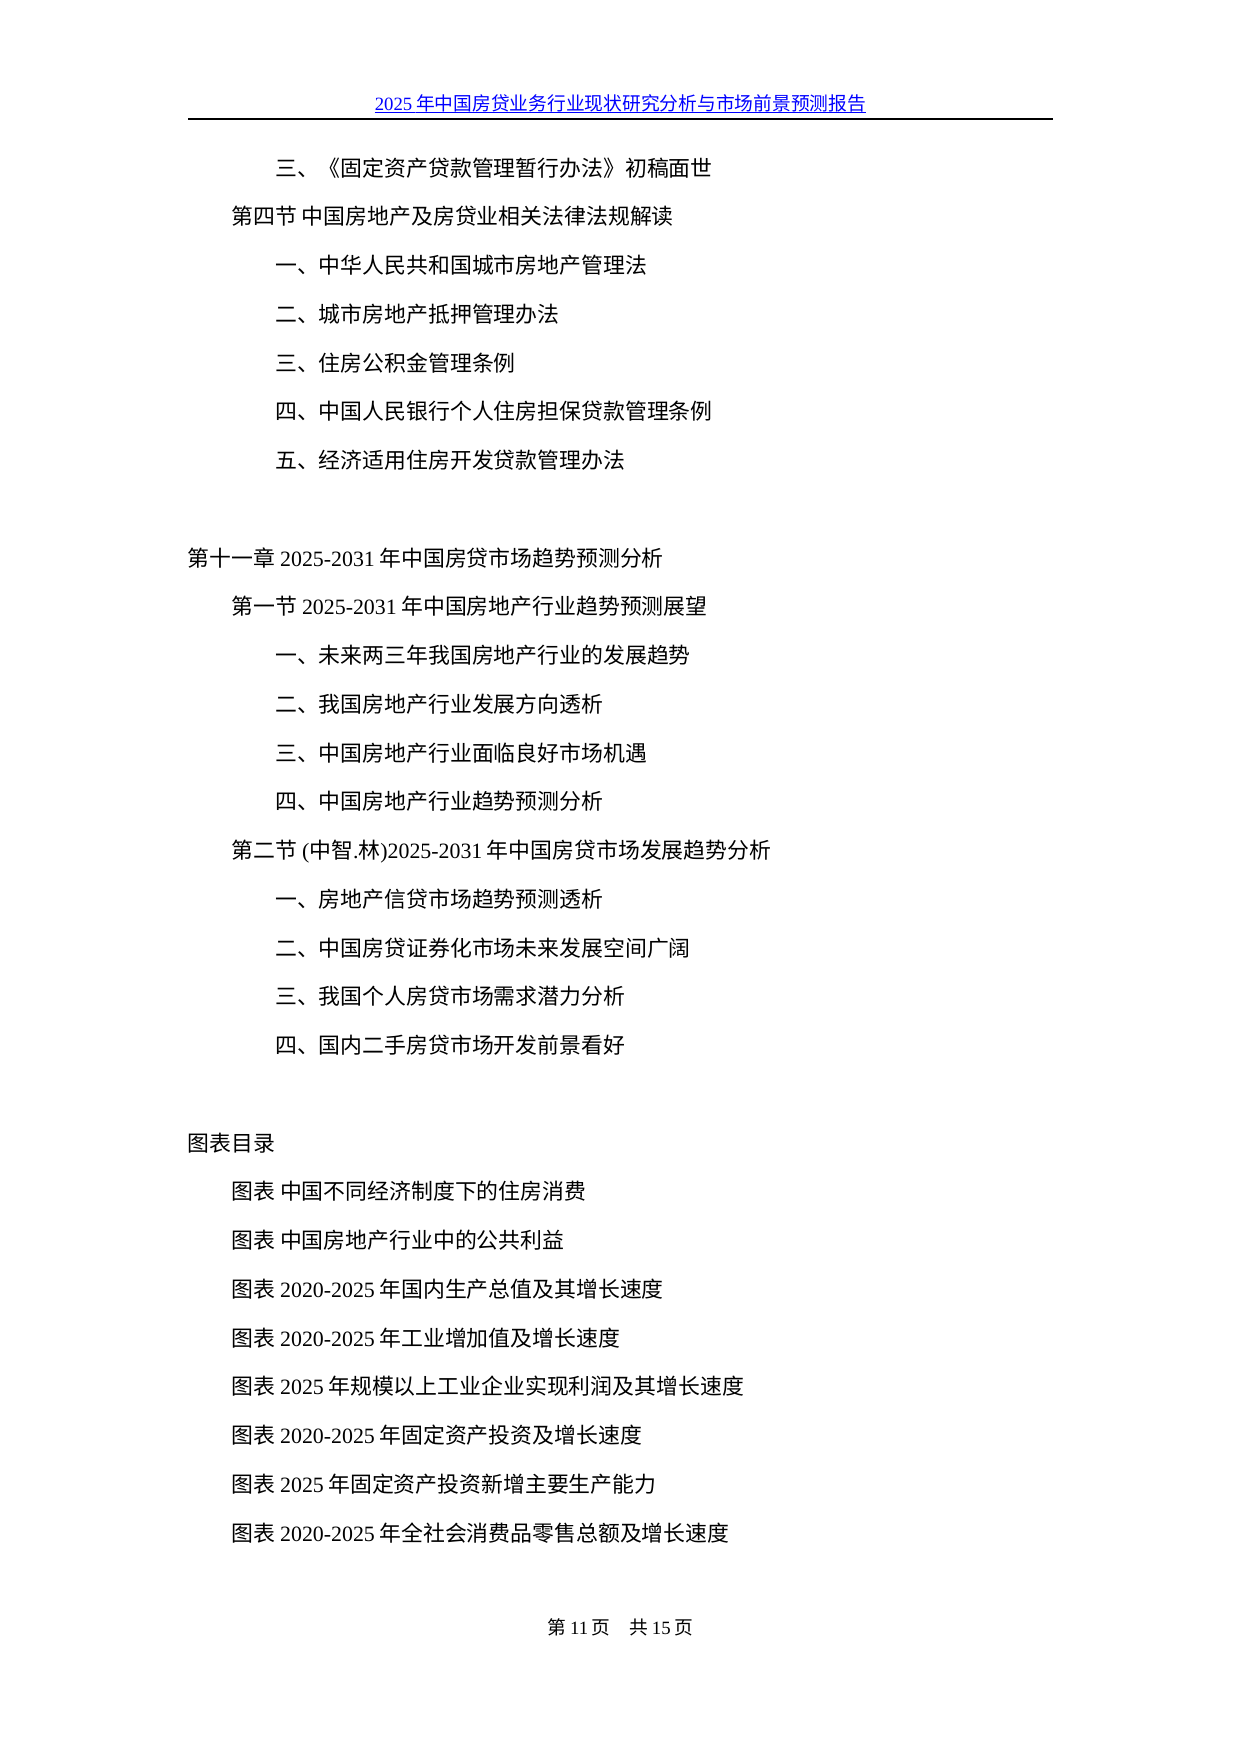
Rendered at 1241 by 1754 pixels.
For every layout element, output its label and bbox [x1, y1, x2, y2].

text [187, 150, 1053, 1548]
